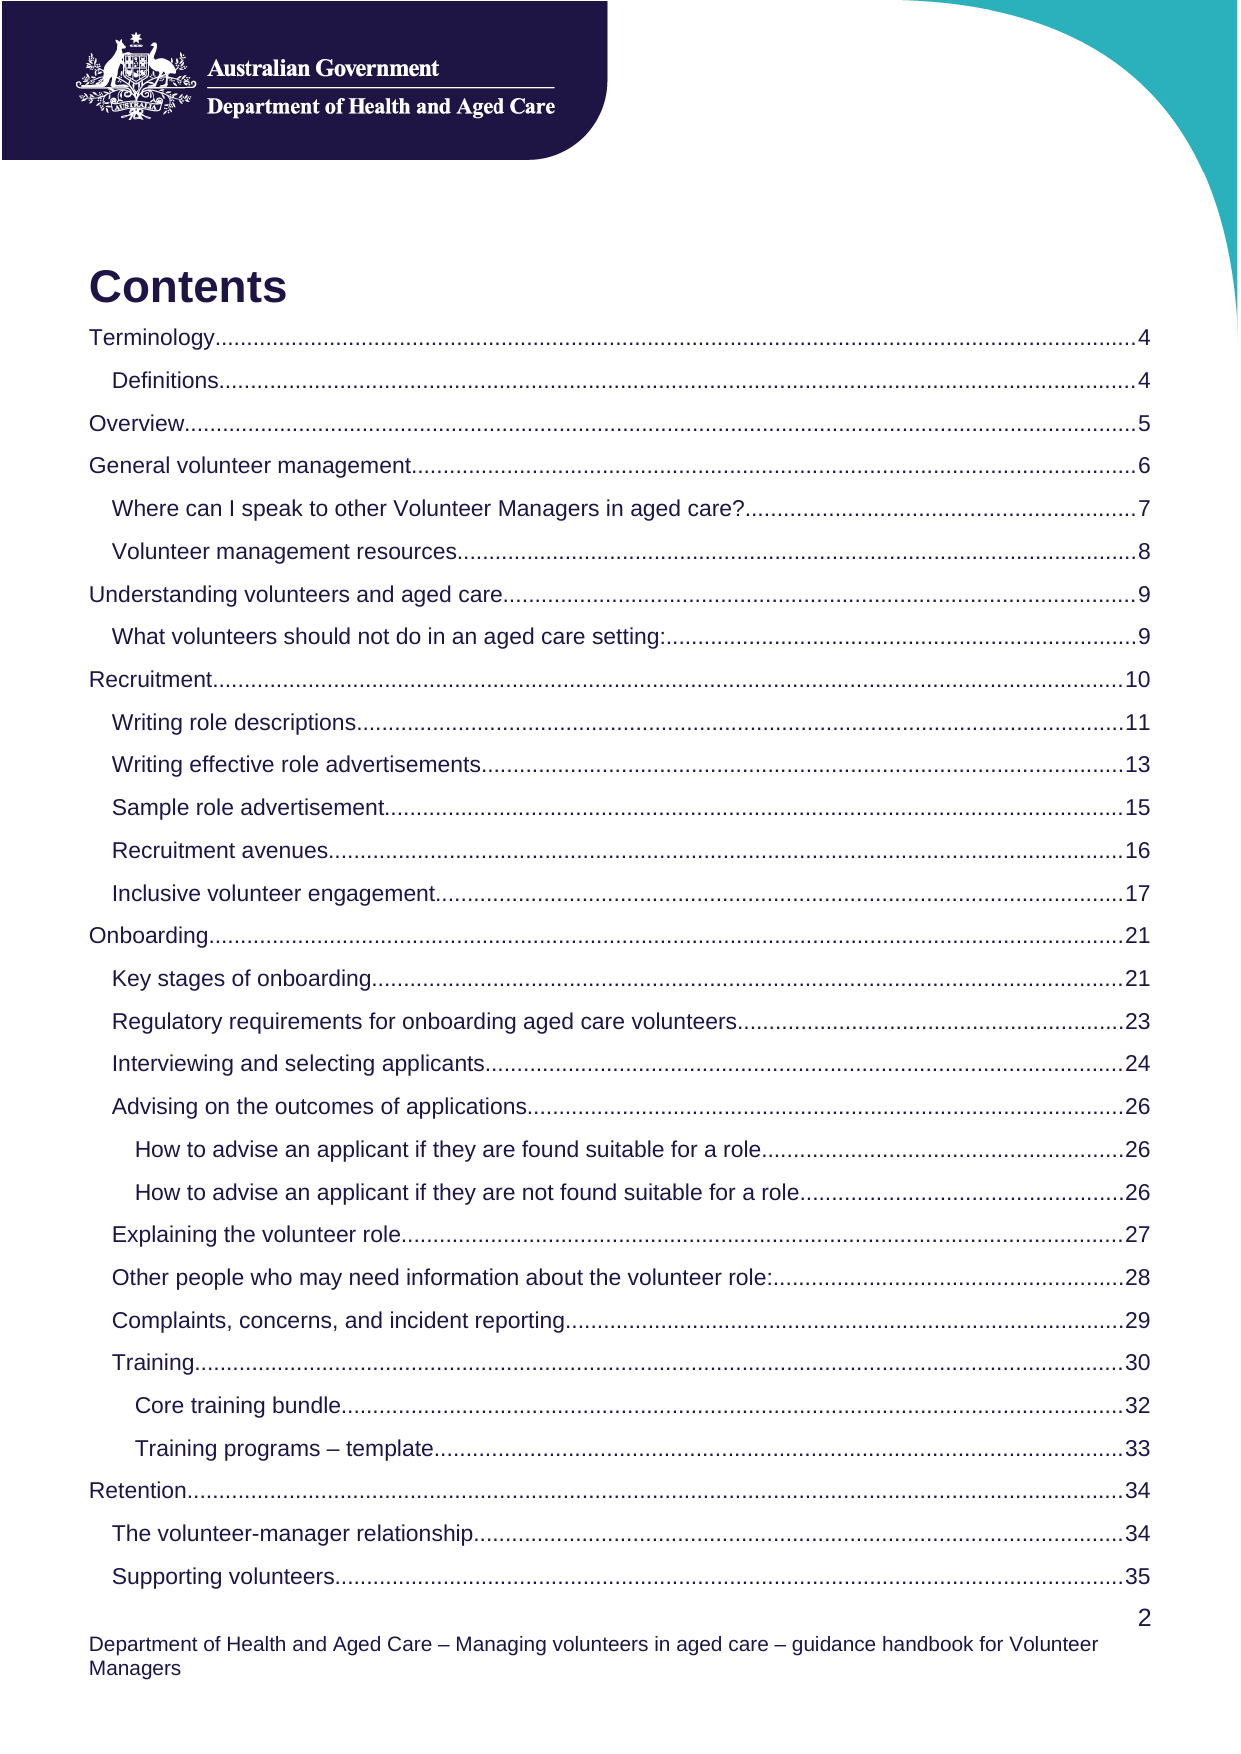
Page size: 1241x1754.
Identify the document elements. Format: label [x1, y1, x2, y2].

picture [193, 334, 199, 344]
picture [2, 0, 1238, 346]
